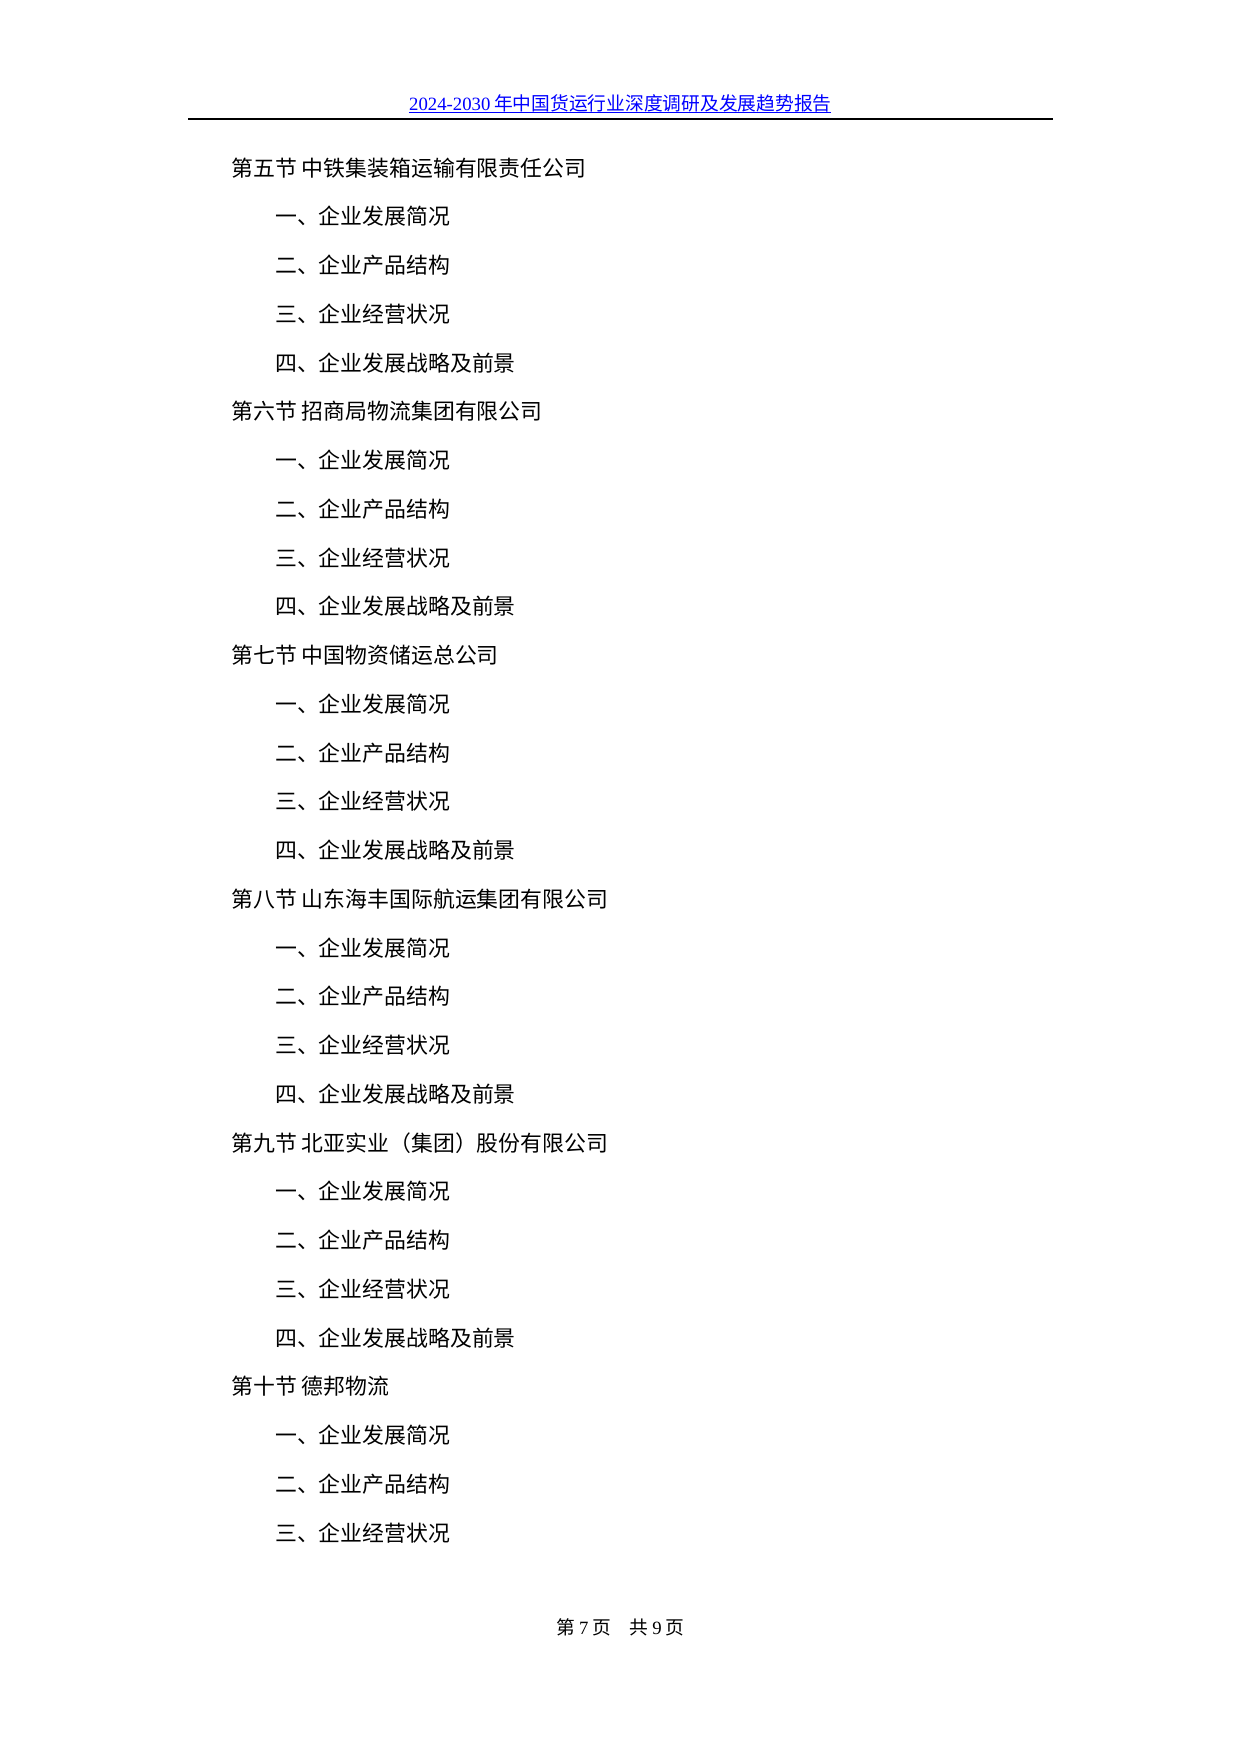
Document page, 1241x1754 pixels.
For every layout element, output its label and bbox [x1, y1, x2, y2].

text [187, 150, 1053, 1548]
